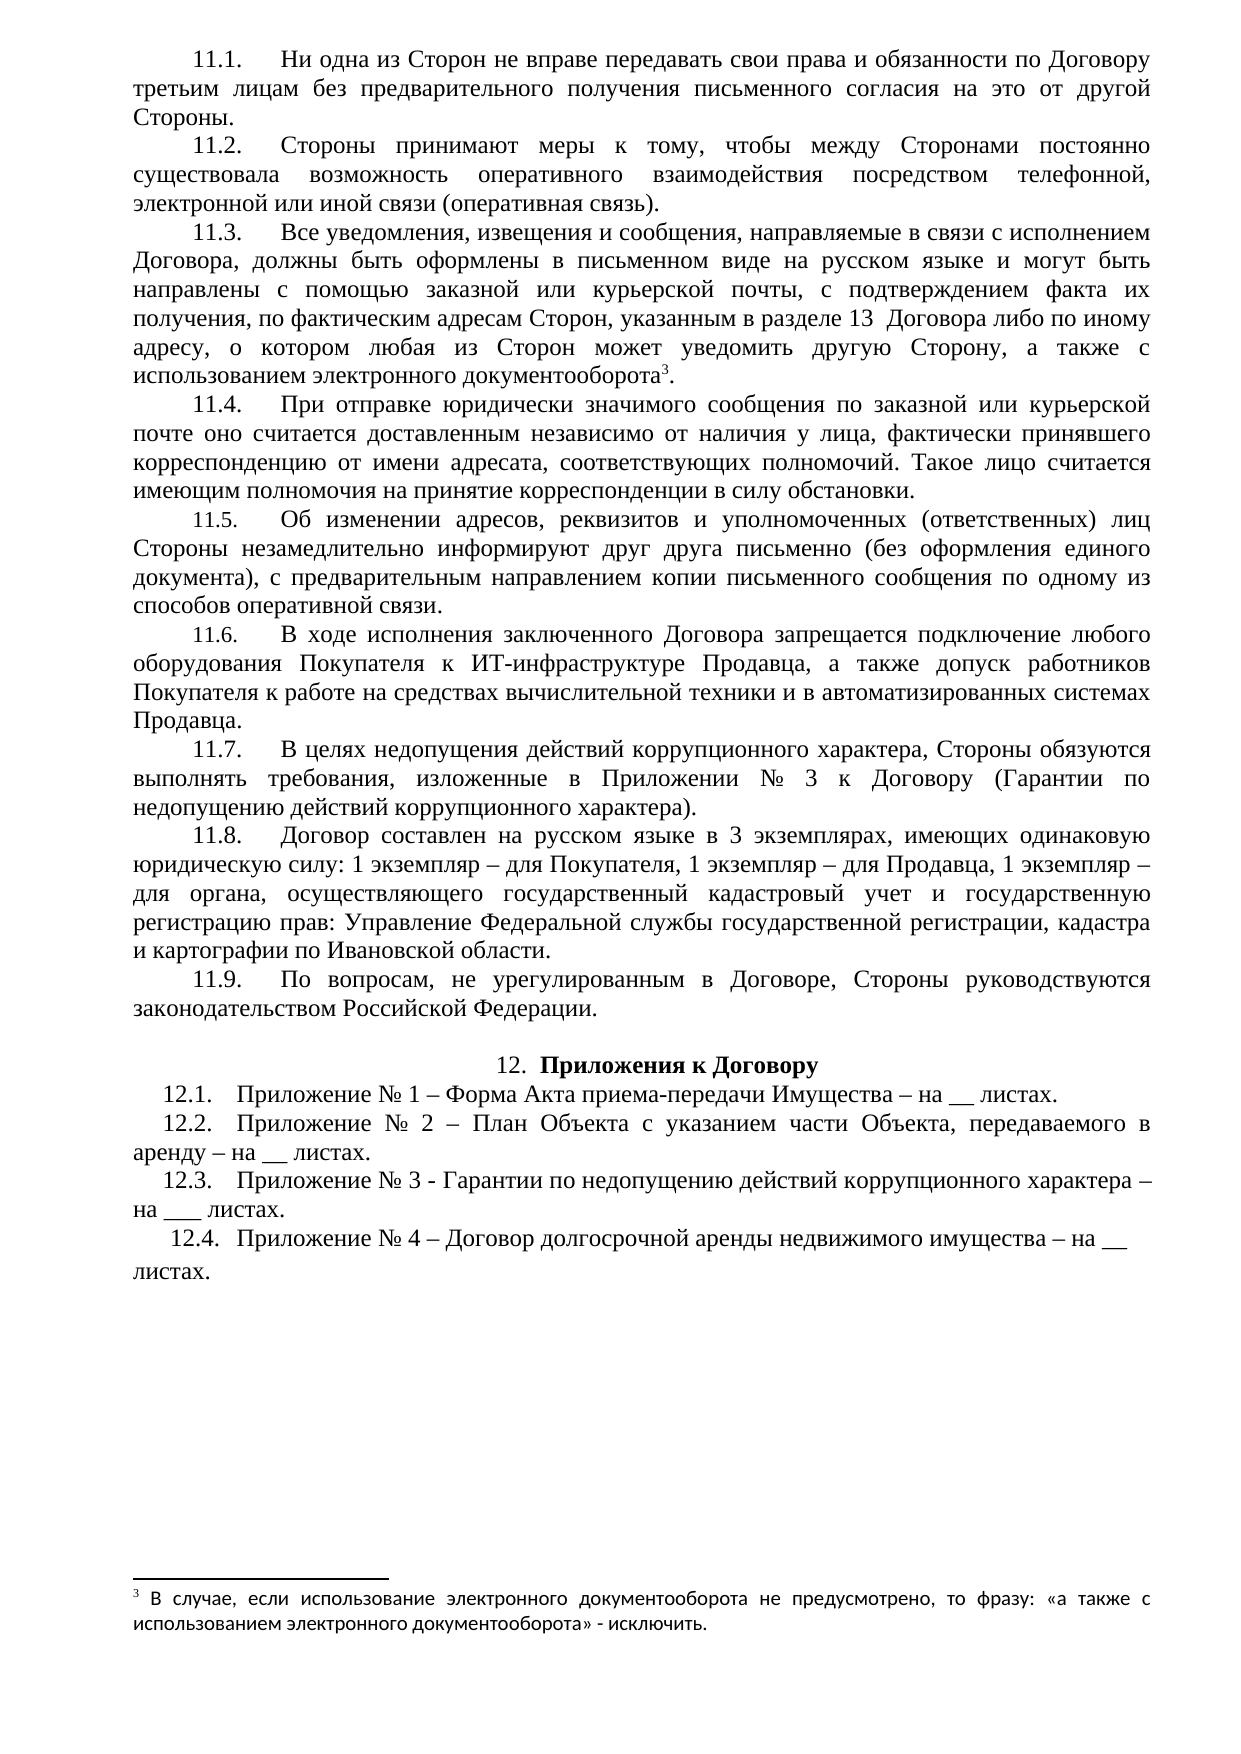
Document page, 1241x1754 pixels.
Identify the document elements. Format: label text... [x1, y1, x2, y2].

list В ходе исполнения заключенного Договора запрещается подключение любого оборудования Покупателя к ИТ-инфраструктуре Продавца, а также допуск работников Покупателя к работе на средствах вычислительной техники и в автоматизированных системах Продавца. [133, 619, 1152, 734]
list Приложение № 2 – План Объекта с указанием части Объекта, передаваемого в аренду – на __ листах. [133, 1108, 1152, 1166]
list Приложение № 4 – Договор долгосрочной аренды недвижимого имущества – на __ листах. [133, 1223, 1152, 1285]
list Приложения к Договору [133, 1051, 1152, 1079]
list При отправке юридически значимого сообщения по заказной или курьерской почте оно считается доставленным независимо от наличия у лица, фактически принявшего корреспонденцию от имени адресата, соответствующих полномочий. Такое лицо считается имеющим полномочия на принятие корреспонденции в силу обстановки. [133, 389, 1152, 504]
list Ни одна из Сторон не вправе передавать свои права и обязанности по Договору третьим лицам без предварительного получения письменного согласия на это от другой Стороны. [133, 44, 1152, 131]
list В целях недопущения действий коррупционного характера, Стороны обязуются выполнять требования, изложенные в Приложении № 3 к Договору (Гарантии по недопущению действий коррупционного характера). [133, 734, 1152, 821]
list По вопросам, не урегулированным в Договоре, Стороны руководствуются законодательством Российской Федерации. [133, 964, 1152, 1022]
list Договор составлен на русском языке в 3 экземплярах, имеющих одинаковую юридическую силу: 1 экземпляр – для Покупателя, 1 экземпляр – для Продавца, 1 экземпляр – для органа, осуществляющего государственный кадастровый учет и государственную регистрацию прав: Управление Федеральной службы государственной регистрации, кадастра и картографии по Ивановской области. [133, 821, 1152, 964]
list Об изменении адресов, реквизитов и уполномоченных (ответственных) лиц Стороны незамедлительно информируют друг друга письменно (без оформления единого документа), с предварительным направлением копии письменного сообщения по одному из способов оперативной связи. [133, 504, 1152, 619]
list Приложение № 3 - Гарантии по недопущению действий коррупционного характера – на ___ листах. [133, 1166, 1152, 1223]
list Все уведомления, извещения и сообщения, направляемые в связи с исполнением Договора, должны быть оформлены в письменном виде на русском языке и могут быть направлены с помощью заказной или курьерской почты, с подтверждением факта их получения, по фактическим адресам Сторон, указанным в разделе 13 Договора либо по иному адресу, о котором любая из Сторон может уведомить другую Сторону, а также с использованием электронного документооборота. [133, 217, 1152, 389]
list Приложение № 1 – Форма Акта приема-передачи Имущества – на __ листах. [133, 1079, 1152, 1108]
list Стороны принимают меры к тому, чтобы между Сторонами постоянно существовала возможность оперативного взаимодействия посредством телефонной, электронной или иной связи (оперативная связь). [133, 131, 1152, 217]
